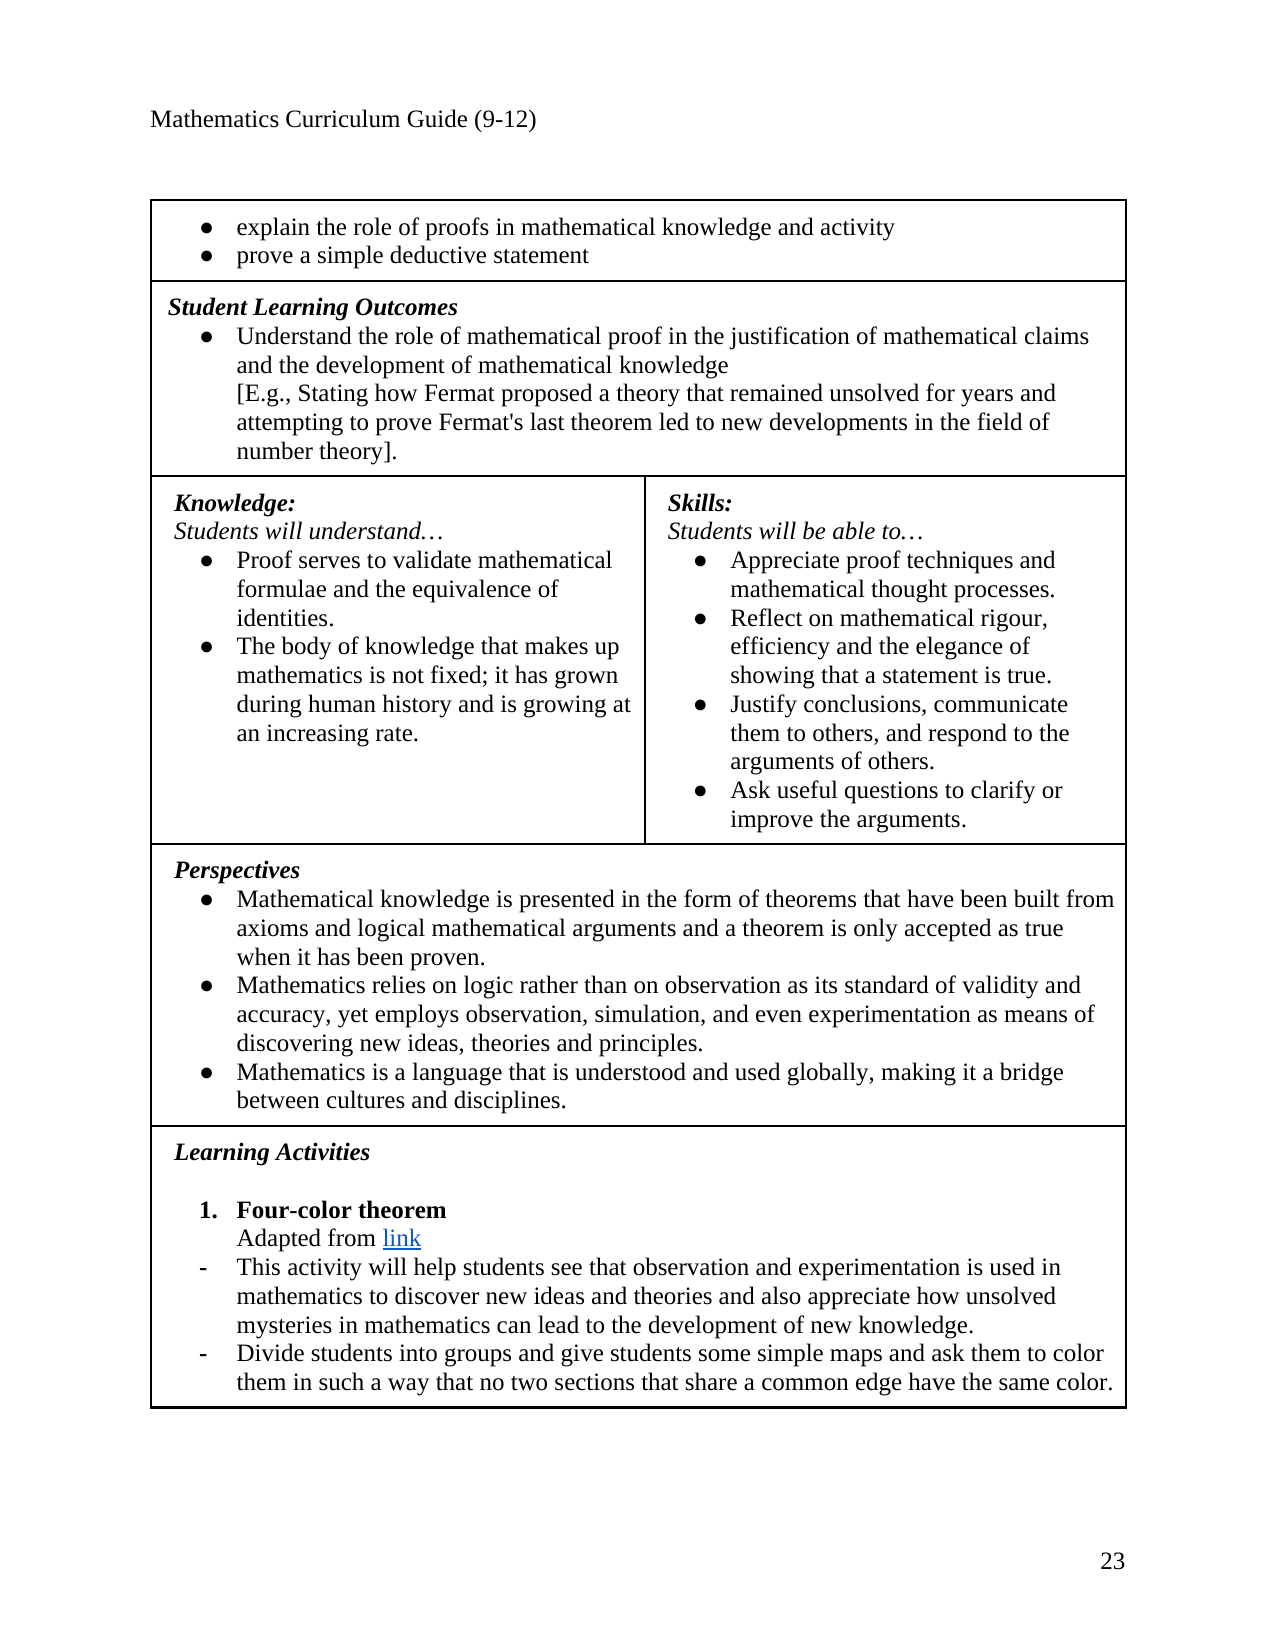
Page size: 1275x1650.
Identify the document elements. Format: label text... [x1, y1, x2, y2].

table_cell Perspectives Mathematical knowledge is presented in the form of theorems that have been built from axioms and logical mathematical arguments and a theorem is only accepted as true when it has been proven. Mathematics relies on logic rather than on observation as its standard of validity and accuracy, yet employs observation, simulation, and even experimentation as means of discovering new ideas, theories and principles. Mathematics is a language that is understood and used globally, making it a bridge between cultures and disciplines. [152, 845, 1125, 1125]
table_cell Skills: Students will be able to… Appreciate proof techniques and mathematical thought processes. Reflect on mathematical rigour, efficiency and the elegance of showing that a statement is true. Justify conclusions, communicate them to others, and respond to the arguments of others. Ask useful questions to clarify or improve the arguments. [646, 477, 1125, 843]
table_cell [152, 1127, 1125, 1406]
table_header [152, 201, 1125, 280]
table_cell Student Learning Outcomes Understand the role of mathematical proof in the justification of mathematical claims and the development of mathematical knowledge [E.g., Stating how Fermat proposed a theory that remained unsolved for years and attempting to prove Fermat's last theorem led to new developments in the field of number theory]. [152, 282, 1125, 475]
table_cell Knowledge: Students will understand… Proof serves to validate mathematical formulae and the equivalence of identities. The body of knowledge that makes up mathematics is not fixed; it has grown during human history and is growing at an increasing rate. [152, 477, 644, 843]
